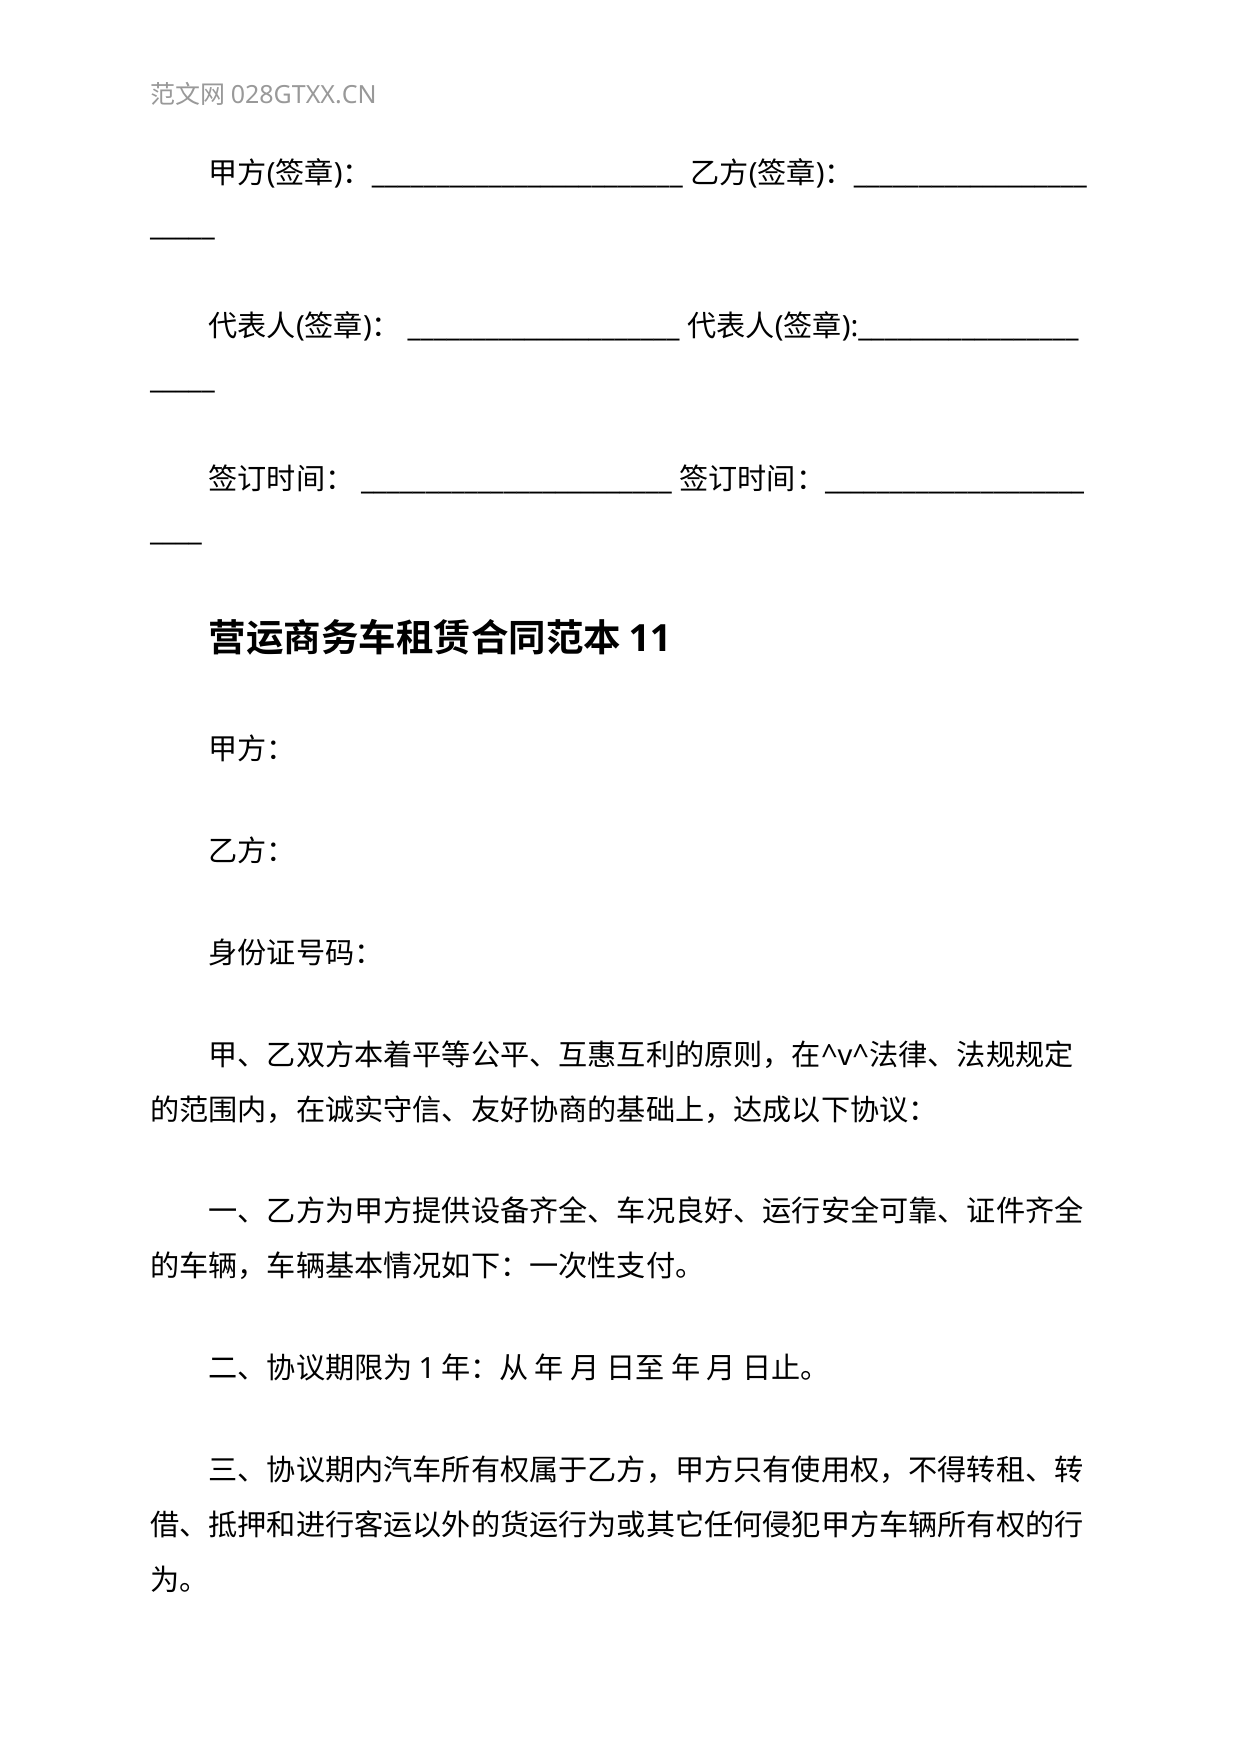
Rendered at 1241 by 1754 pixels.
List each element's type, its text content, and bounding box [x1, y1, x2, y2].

text 甲方： [150, 726, 1090, 768]
text 一、乙方为甲方提供设备齐全、车况良好、运行安全可靠、证件齐全的车辆，车辆基本情况如下：一次性支付。 [150, 1188, 1090, 1285]
text 身份证号码： [150, 929, 1090, 972]
text 三、协议期内汽车所有权属于乙方，甲方只有使用权，不得转租、转借、抵押和进行客运以外的货运行为或其它任何侵犯甲方车辆所有权的行为。 [150, 1446, 1090, 1598]
text 甲方(签章)：________________________ 乙方(签章)：_______________________ [150, 150, 1090, 244]
text 签订时间： ________________________ 签订时间：________________________ [150, 455, 1090, 549]
text 甲、乙双方本着平等公平、互惠互利的原则，在^v^法律、法规规定的范围内，在诚实守信、友好协商的基础上，达成以下协议： [150, 1031, 1090, 1128]
text 营运商务车租赁合同范本11 [150, 608, 1090, 663]
text 乙方： [150, 827, 1090, 870]
text 二、协议期限为1年：从 年 月 日至 年 月 日止。 [150, 1344, 1090, 1387]
text 代表人(签章)： _____________________ 代表人(签章):______________________ [150, 303, 1090, 397]
